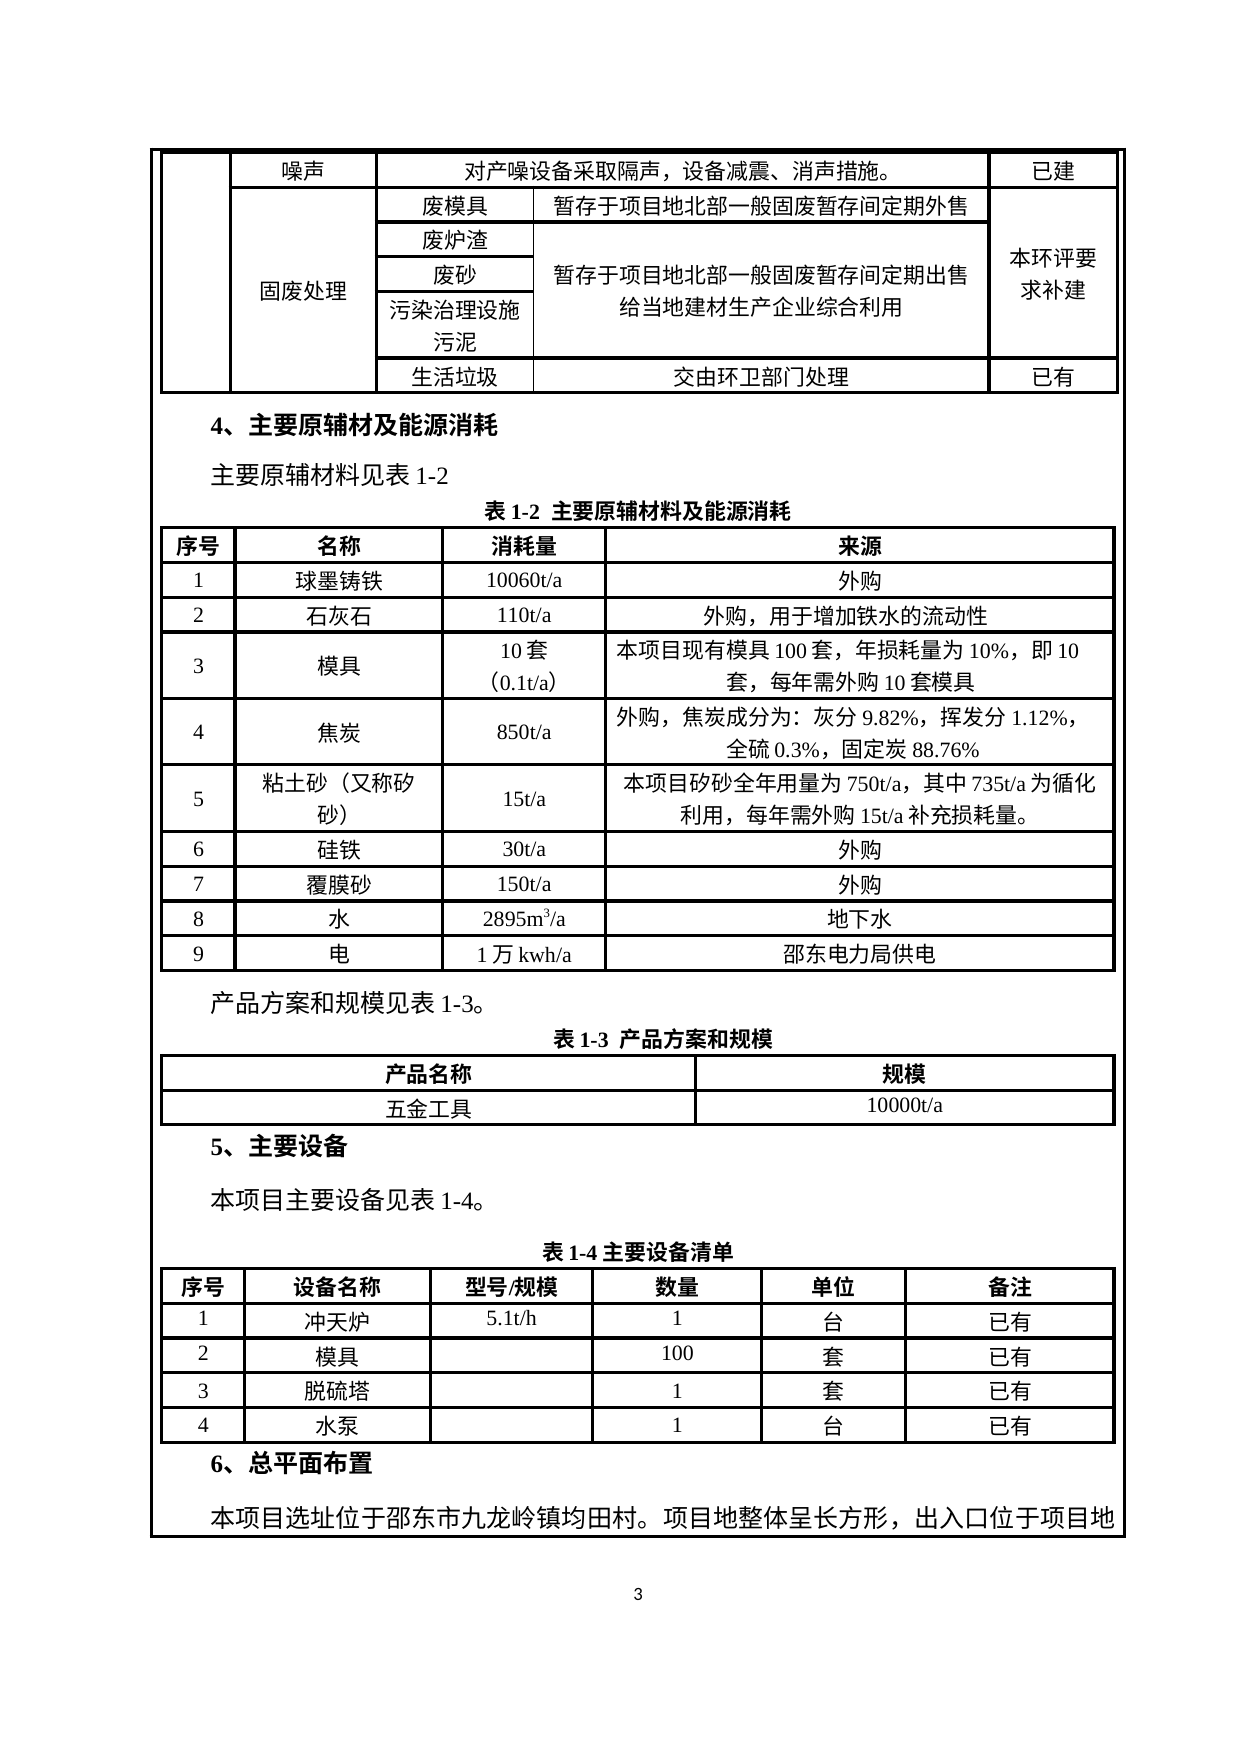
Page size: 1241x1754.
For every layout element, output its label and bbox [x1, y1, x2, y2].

table_cell [153, 151, 1123, 1534]
